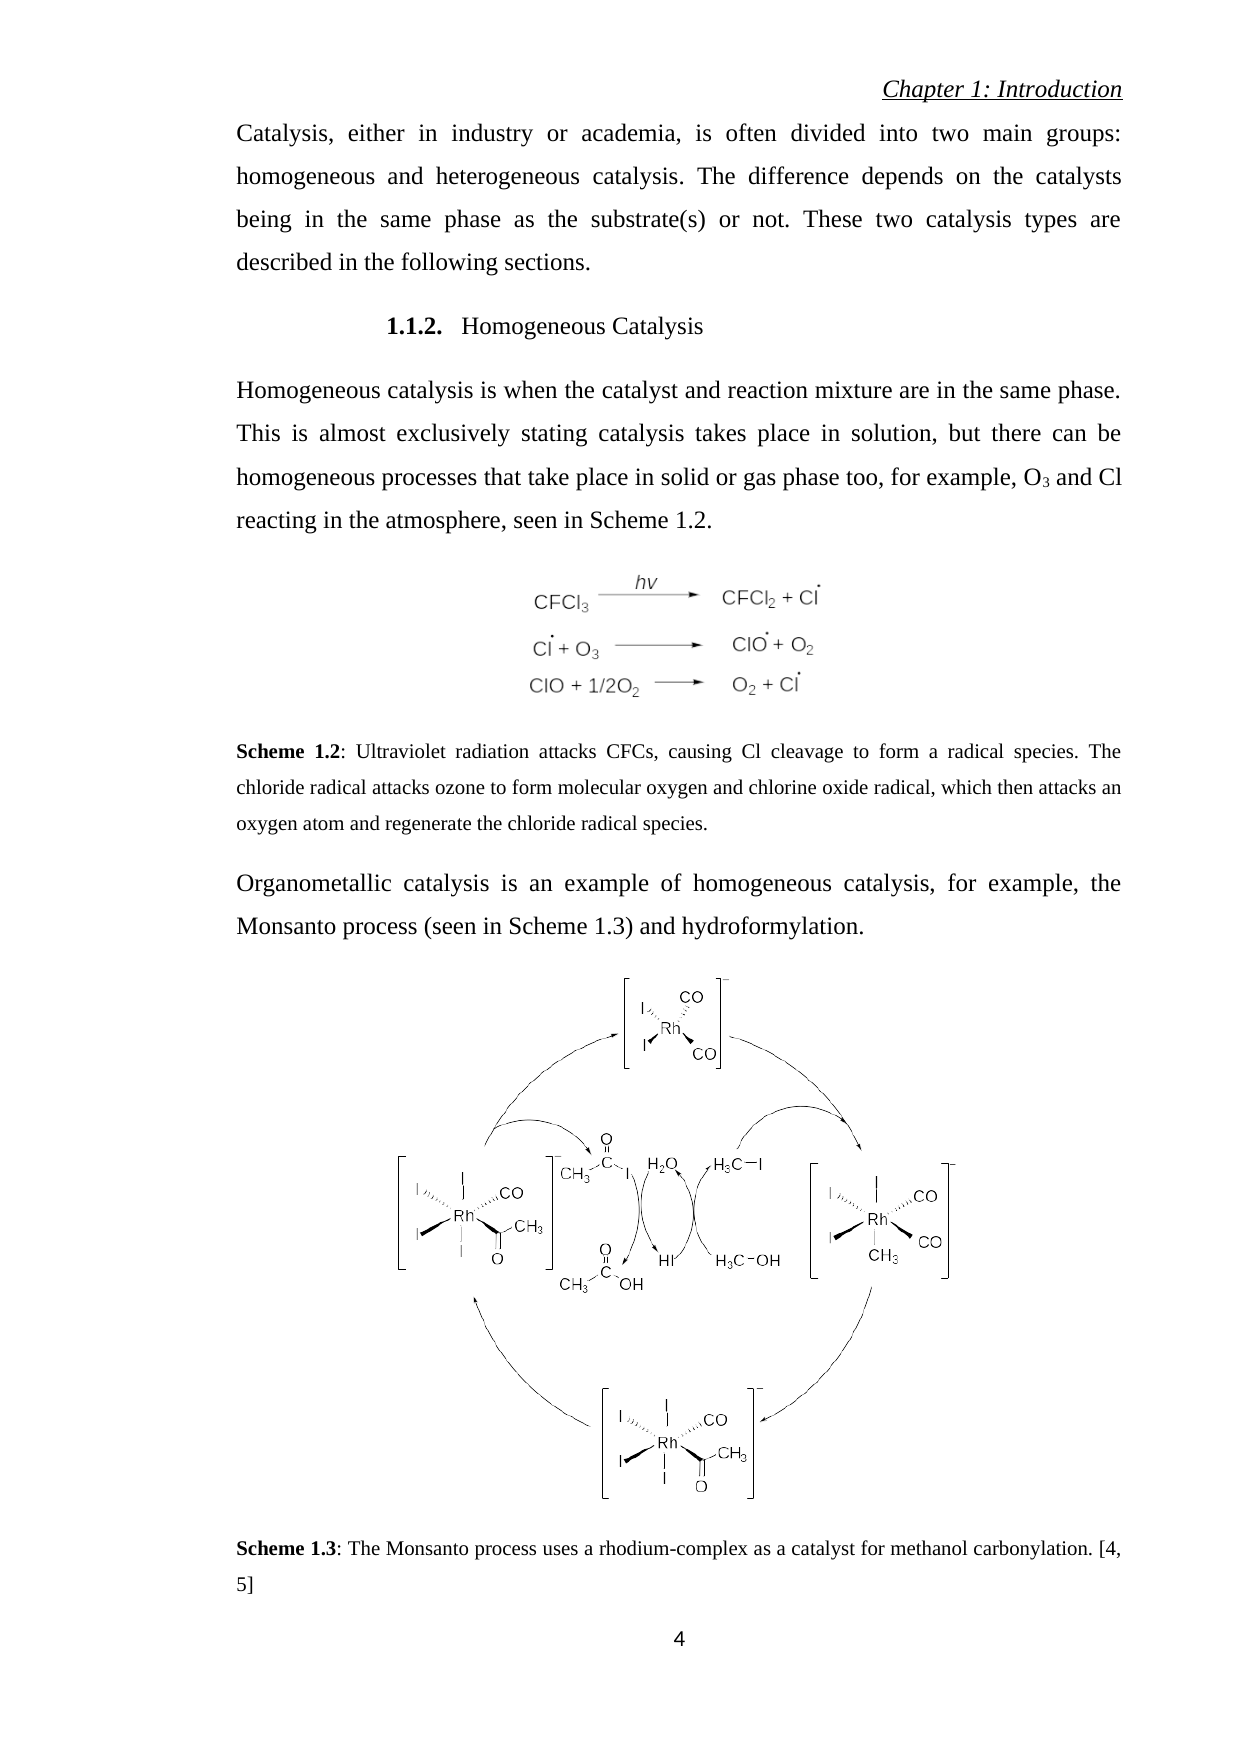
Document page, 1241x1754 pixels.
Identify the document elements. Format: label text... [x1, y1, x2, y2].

text Scheme 1.3: The Monsanto process uses a rhodium-complex as a catalyst for methanol carbonylation. [4, 5] [236, 1536, 1122, 1596]
text Scheme 1.2: Ultraviolet radiation attacks CFCs, causing Cl cleavage to form a radical species. The chloride radical attacks ozone to form molecular oxygen and chlorine oxide radical, which then attacks an oxygen atom and regenerate the chloride radical species. [236, 739, 1122, 835]
list Homogeneous Catalysis [386, 311, 1122, 340]
text Organometallic catalysis is an example of homogeneous catalysis, for example, the Monsanto process (seen in Scheme 1.3) and hydroformylation. [236, 868, 1122, 940]
text Catalysis, either in industry or academia, is often divided into two main groups: homogeneous and heterogeneous catalysis. The difference depends on the catalysts being in the same phase as the substrate(s) or not. These two catalysis types are described in the following sections. [236, 118, 1122, 276]
text Homogeneous catalysis is when the catalyst and reaction mixture are in the same phase. This is almost exclusively stating catalysis takes place in solution, but there can be homogeneous processes that take place in solid or gas phase too, for example, O3 and Cl reacting in the atmosphere, seen in Scheme 1.2. [236, 375, 1122, 533]
